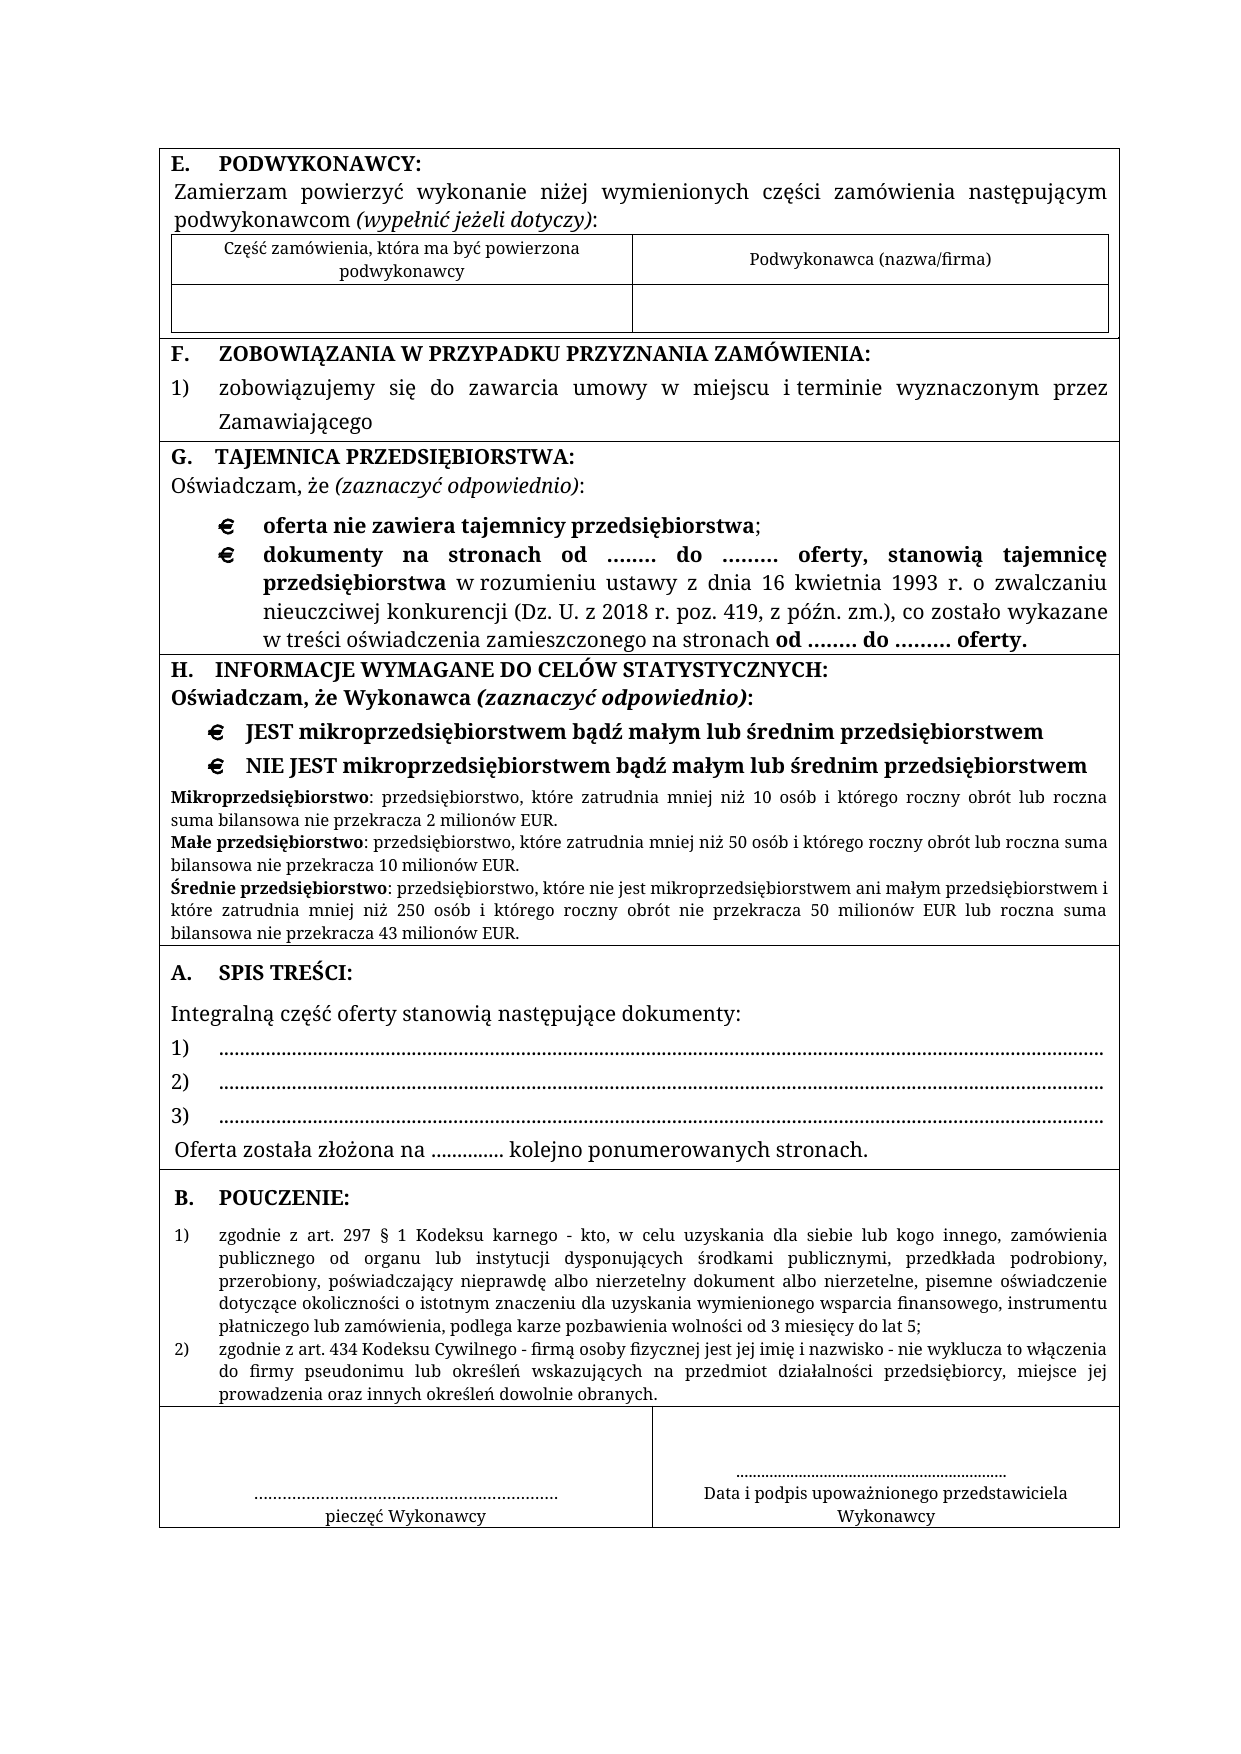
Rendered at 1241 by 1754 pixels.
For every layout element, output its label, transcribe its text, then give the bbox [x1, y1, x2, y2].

table_cell ZOBOWIĄZANIA W PRZYPADKU PRZYZNANIA ZAMÓWIENIA: zobowiązujemy się do zawarcia umowy w miejscu i terminie wyznaczonym przez Zamawiającego [160, 339, 1119, 441]
table_cell PODWYKONAWCY: Zamierzam powierzyć wykonanie niżej wymienionych części zamówienia następującym podwykonawcom (wypełnić jeżeli dotyczy): [160, 149, 1119, 338]
table_cell ………………………………………………………. pieczęć Wykonawcy [160, 1407, 652, 1527]
table_cell TAJEMNICA PRZEDSIĘBIORSTWA: Oświadczam, że (zaznaczyć odpowiednio): oferta nie zawiera tajemnicy przedsiębiorstwa; dokumenty na stronach od …..… do ……… oferty, stanowią tajemnicę przedsiębiorstwa w rozumieniu ustawy z dnia 16 kwietnia 1993 r. o zwalczaniu nieuczciwej konkurencji (Dz. U. z 2018 r. poz. 419, z późn. zm.), co zostało wykazane w treści oświadczenia zamieszczonego na stronach od …..… do ……… oferty. [160, 442, 1119, 654]
table_cell ................................................................. Data i podpis upoważnionego przedstawiciela Wykonawcy [653, 1407, 1119, 1527]
table_cell INFORMACJE WYMAGANE DO CELÓW STATYSTYCZNYCH: Oświadczam, że Wykonawca (zaznaczyć odpowiednio): JEST mikroprzedsiębiorstwem bądź małym lub średnim przedsiębiorstwem NIE JEST mikroprzedsiębiorstwem bądź małym lub średnim przedsiębiorstwem Mikroprzedsiębiorstwo: przedsiębiorstwo, które zatrudnia mniej niż 10 osób i którego roczny obrót lub roczna suma bilansowa nie przekracza 2 milionów EUR. Małe przedsiębiorstwo: przedsiębiorstwo, które zatrudnia mniej niż 50 osób i którego roczny obrót lub roczna suma bilansowa nie przekracza 10 milionów EUR. Średnie przedsiębiorstwo: przedsiębiorstwo, które nie jest mikroprzedsiębiorstwem ani małym przedsiębiorstwem i które zatrudnia mniej niż 250 osób i którego roczny obrót nie przekracza 50 milionów EUR lub roczna suma bilansowa nie przekracza 43 milionów EUR. [160, 655, 1119, 944]
table_cell SPIS TREŚCI: Integralną część oferty stanowią następujące dokumenty: .......................................................................................................................................................................... .......................................................................................................................................................................... .......................................................................................................................................................................... Oferta została złożona na .............. kolejno ponumerowanych stronach. [160, 946, 1119, 1169]
table_cell POUCZENIE: 1) zgodnie z art. 297 § 1 Kodeksu karnego - kto, w celu uzyskania dla siebie lub kogo innego, zamówienia publicznego od organu lub instytucji dysponujących środkami publicznymi, przedkłada podrobiony, przerobiony, poświadczający nieprawdę albo nierzetelny dokument albo nierzetelne, pisemne oświadczenie dotyczące okoliczności o istotnym znaczeniu dla uzyskania wymienionego wsparcia finansowego, instrumentu płatniczego lub zamówienia, podlega karze pozbawienia wolności od 3 miesięcy do lat 5; 2) zgodnie z art. 434 Kodeksu Cywilnego - firmą osoby fizycznej jest jej imię i nazwisko - nie wyklucza to włączenia do firmy pseudonimu lub określeń wskazujących na przedmiot działalności przedsiębiorcy, miejsce jej prowadzenia oraz innych określeń dowolnie obranych. [160, 1170, 1119, 1406]
